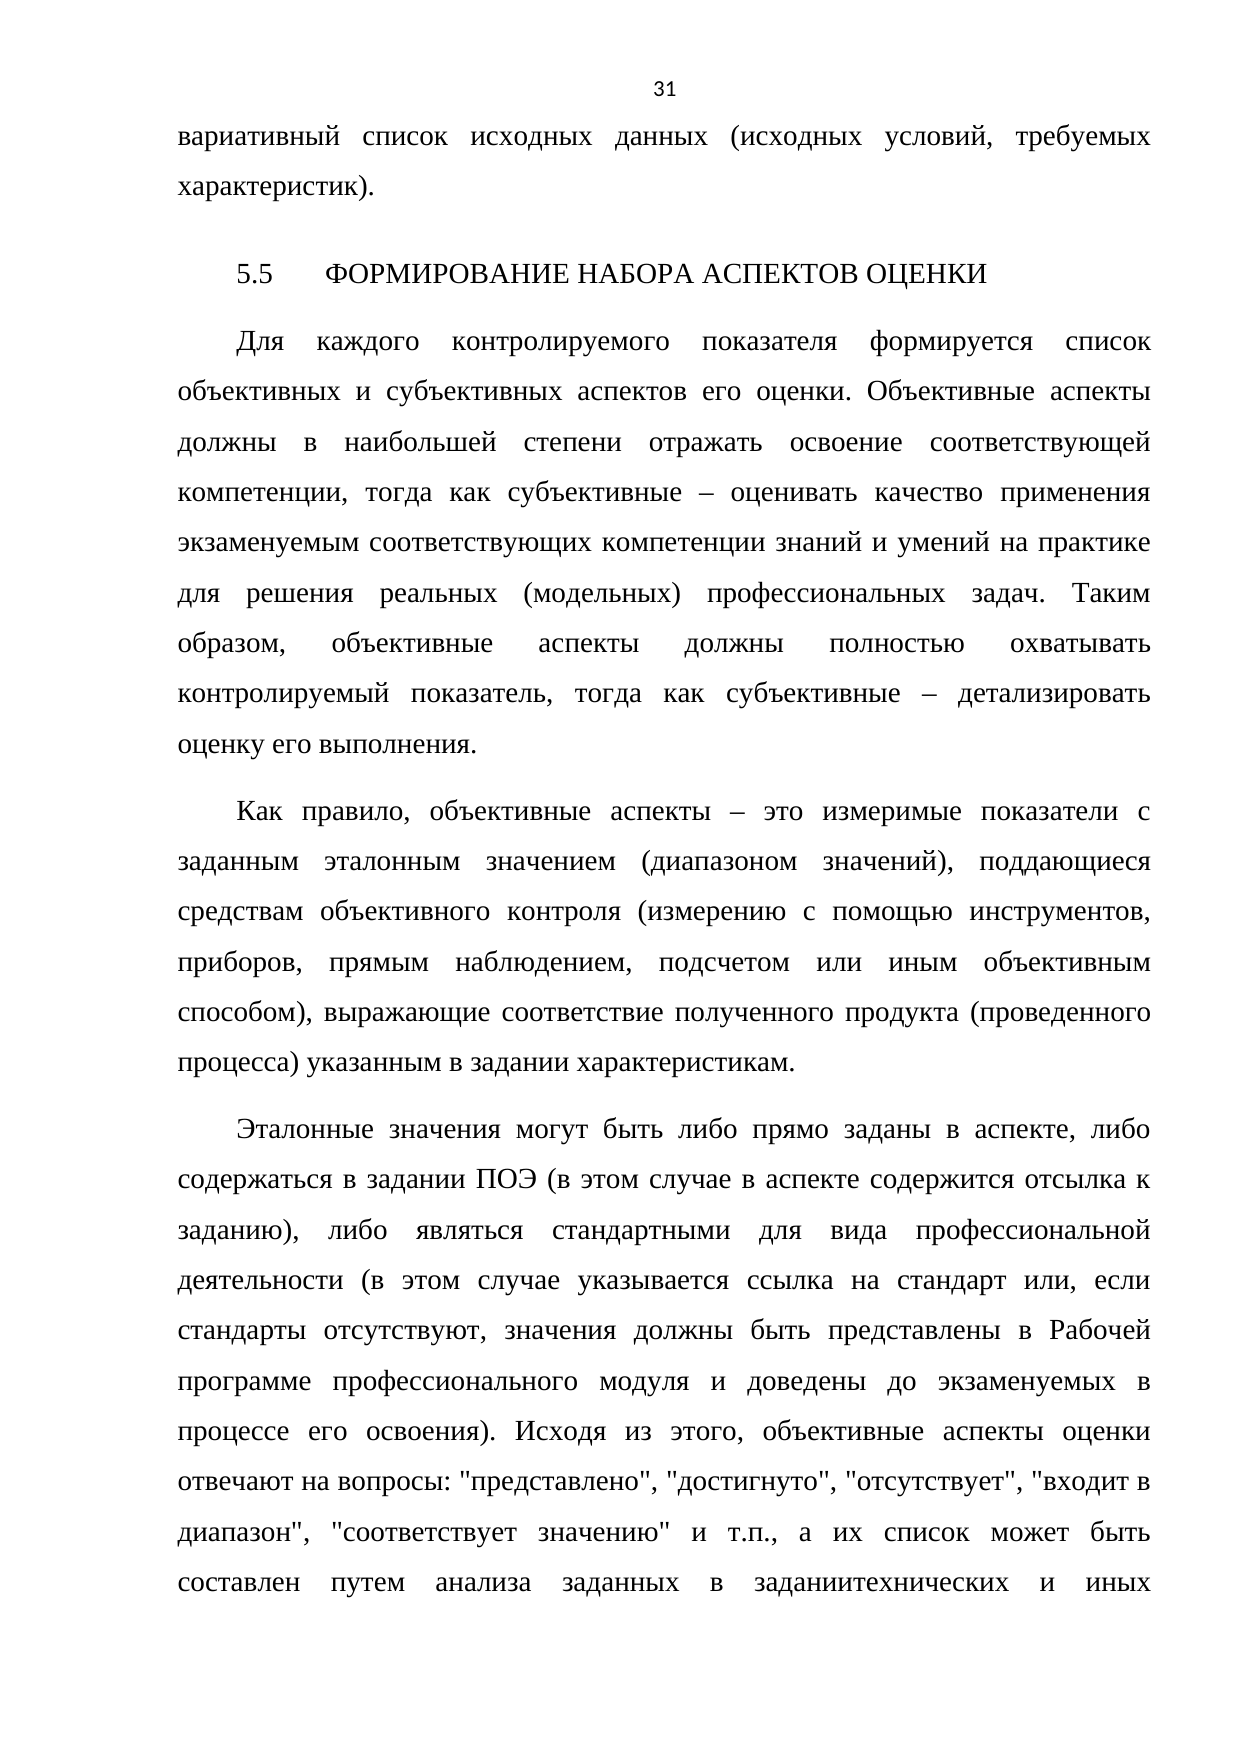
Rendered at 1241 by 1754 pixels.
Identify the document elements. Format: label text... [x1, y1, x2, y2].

text Для каждого контролируемого показателя формируется список объективных и субъективных аспектов его оценки. Объективные аспекты должны в наибольшей степени отражать освоение соответствующей компетенции, тогда как субъективные – оценивать качество применения экзаменуемым соответствующих компетенции знаний и умений на практике для решения реальных (модельных) профессиональных задач. Таким образом, объективные аспекты должны полностью охватывать контролируемый показатель, тогда как субъективные – детализировать оценку его выполнения. [177, 323, 1152, 759]
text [177, 1111, 1152, 1598]
text Как правило, объективные аспекты – это измеримые показатели с заданным эталонным значением (диапазоном значений), поддающиеся средствам объективного контроля (измерению с помощью инструментов, приборов, прямым наблюдением, подсчетом или иным объективным способом), выражающие соответствие полученного продукта (проведенного процесса) указанным в задании характеристикам. [177, 793, 1152, 1078]
text 5.5 ФОРМИРОВАНИЕ НАБОРА АСПЕКТОВ ОЦЕНКИ [236, 256, 1152, 290]
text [177, 118, 1152, 202]
